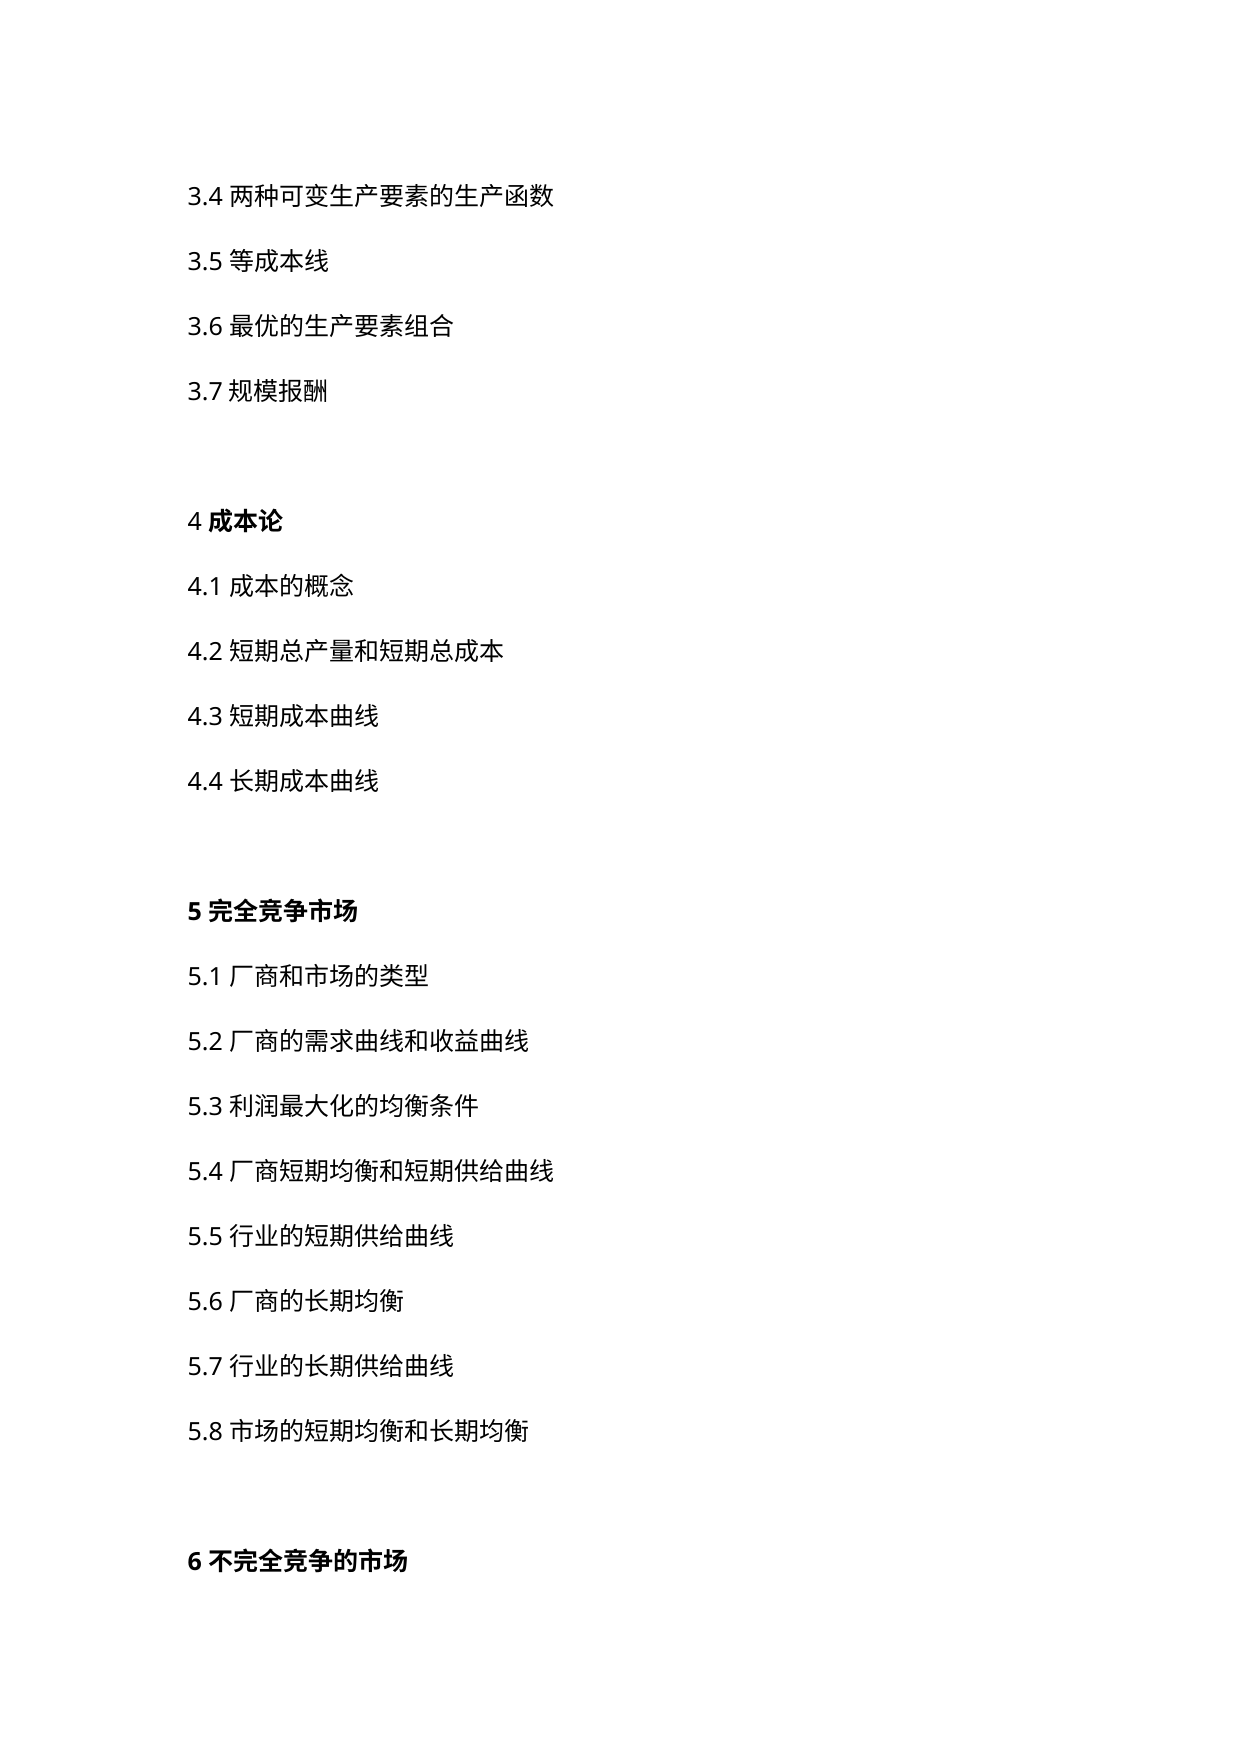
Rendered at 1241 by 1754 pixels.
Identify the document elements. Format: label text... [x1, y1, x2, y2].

text 4.4 长期成本曲线 [187, 747, 1053, 812]
text 4.3 短期成本曲线 [187, 682, 1053, 747]
text 5.2 厂商的需求曲线和收益曲线 [187, 1007, 1053, 1072]
text 6 不完全竞争的市场 [187, 1527, 1053, 1592]
text 5.5 行业的短期供给曲线 [187, 1202, 1053, 1267]
text 4.1 成本的概念 [187, 552, 1053, 617]
text 5.7 行业的长期供给曲线 [187, 1332, 1053, 1397]
text 5.6 厂商的长期均衡 [187, 1267, 1053, 1332]
text 3.7规模报酬 [187, 357, 1053, 422]
text 5 完全竞争市场 [187, 877, 1053, 942]
text 5.4 厂商短期均衡和短期供给曲线 [187, 1137, 1053, 1202]
text 4 成本论 [187, 487, 1053, 552]
text 4.2 短期总产量和短期总成本 [187, 617, 1053, 682]
text 5.3 利润最大化的均衡条件 [187, 1072, 1053, 1137]
text 3.6 最优的生产要素组合 [187, 292, 1053, 357]
text 3.4 两种可变生产要素的生产函数 [187, 162, 1053, 227]
text 5.8 市场的短期均衡和长期均衡 [187, 1397, 1053, 1462]
text 3.5 等成本线 [187, 227, 1053, 292]
text 5.1 厂商和市场的类型 [187, 942, 1053, 1007]
